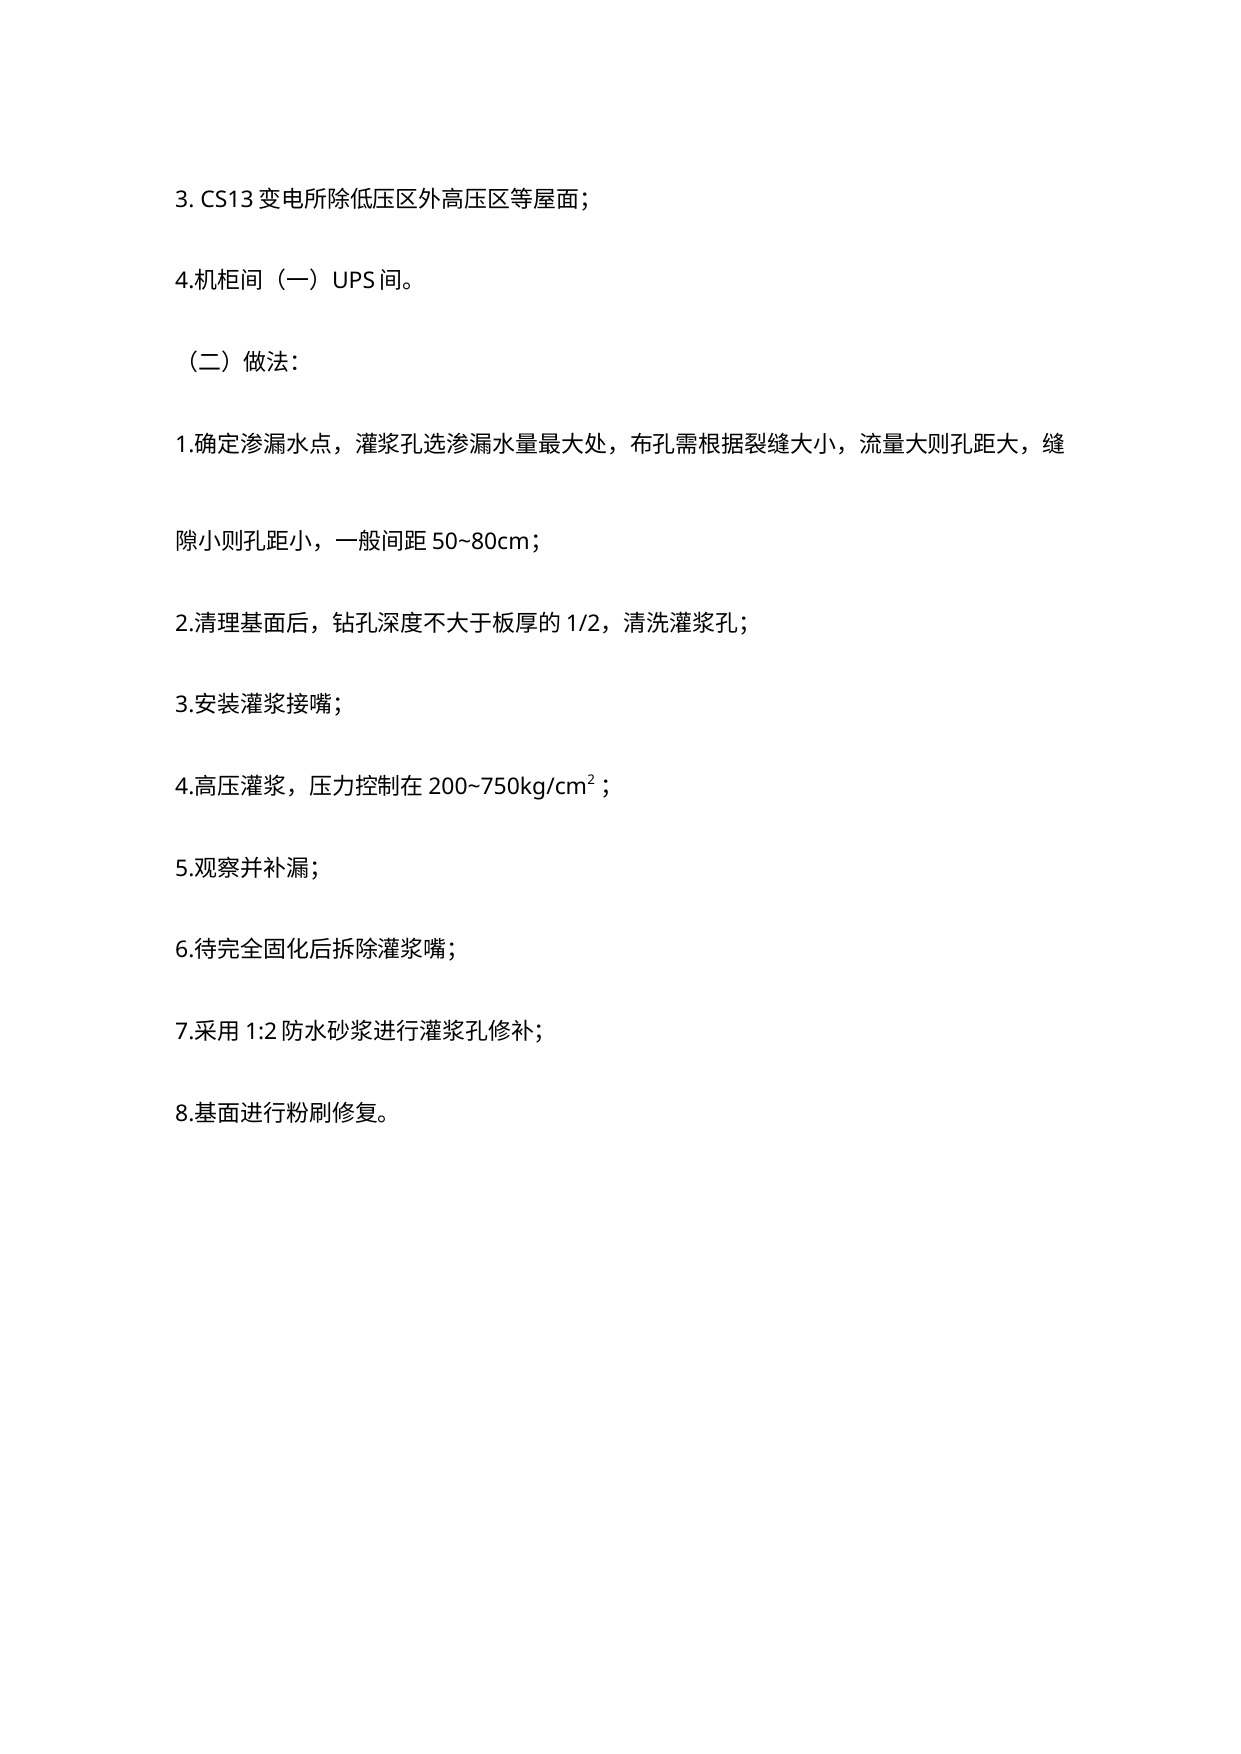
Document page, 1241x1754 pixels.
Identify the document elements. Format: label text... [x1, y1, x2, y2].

text 3. CS13变电所除低压区外高压区等屋面； [175, 165, 1065, 230]
text （二）做法： [175, 328, 1065, 393]
text 5.观察并补漏； [175, 834, 1065, 899]
text 6.待完全固化后拆除灌浆嘴； [175, 915, 1065, 980]
text 7.采用1:2防水砂浆进行灌浆孔修补； [175, 997, 1065, 1062]
text 4.高压灌浆，压力控制在200~750kg/cm2 ； [175, 752, 1065, 817]
text 3.安装灌浆接嘴； [175, 670, 1065, 735]
text 4.机柜间（一）UPS间。 [175, 246, 1065, 311]
text 8.基面进行粉刷修复。 [175, 1079, 1065, 1144]
text 1.确定渗漏水点，灌浆孔选渗漏水量最大处，布孔需根据裂缝大小，流量大则孔距大，缝隙小则孔距小，一般间距50~80cm； [175, 409, 1065, 572]
text 2.清理基面后，钻孔深度不大于板厚的1/2，清洗灌浆孔； [175, 589, 1065, 654]
